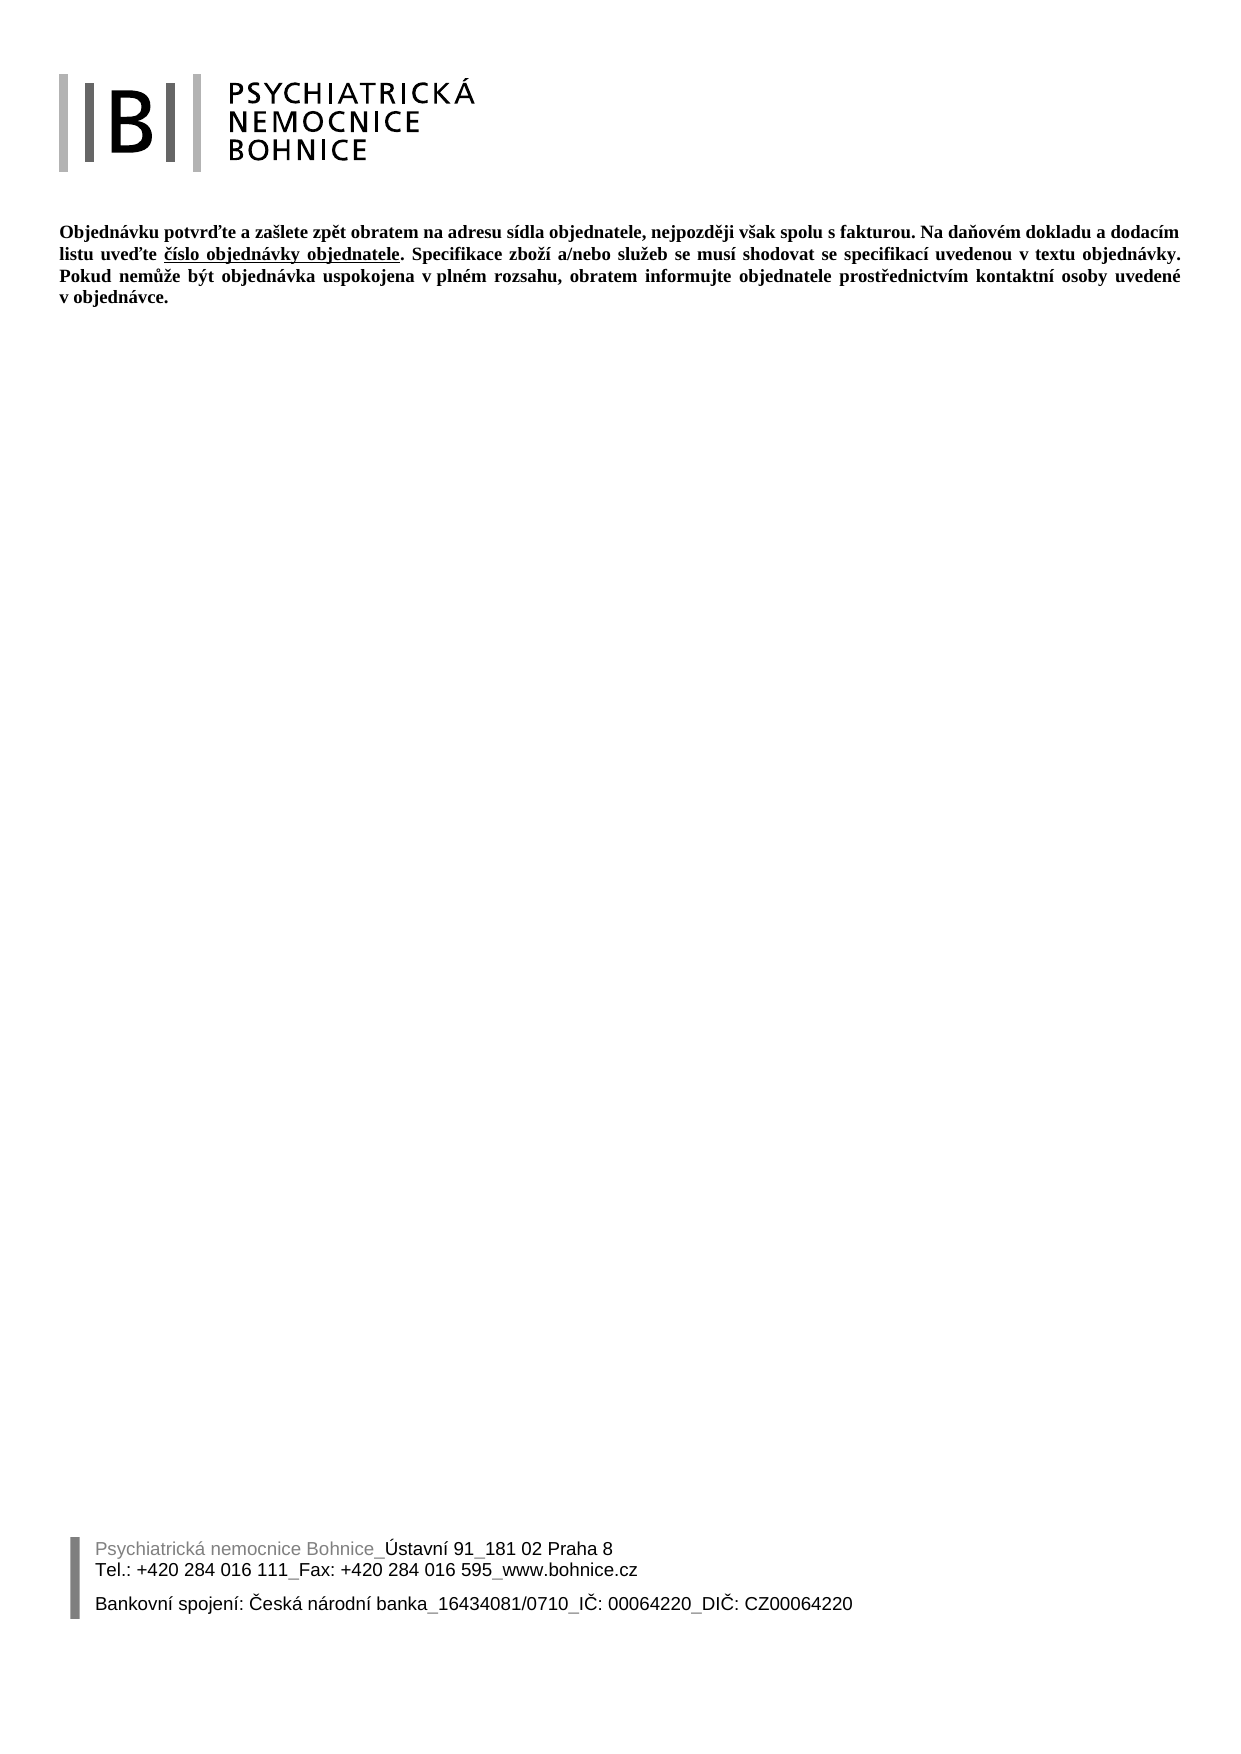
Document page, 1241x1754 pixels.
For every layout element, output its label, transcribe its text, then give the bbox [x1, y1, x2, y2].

text Objednávku potvrďte a zašlete zpět obratem na adresu sídla objednatele, nejpozději však spolu s fakturou. Na daňovém dokladu a dodacím listu uveďte číslo objednávky objednatele. Specifikace zboží a/nebo služeb se musí shodovat se specifikací uvedenou v textu objednávky. Pokud nemůže být objednávka uspokojena v plném rozsahu, obratem informujte objednatele prostřednictvím kontaktní osoby uvedené v objednávce. [59, 221, 1181, 308]
picture [70, 1537, 80, 1619]
